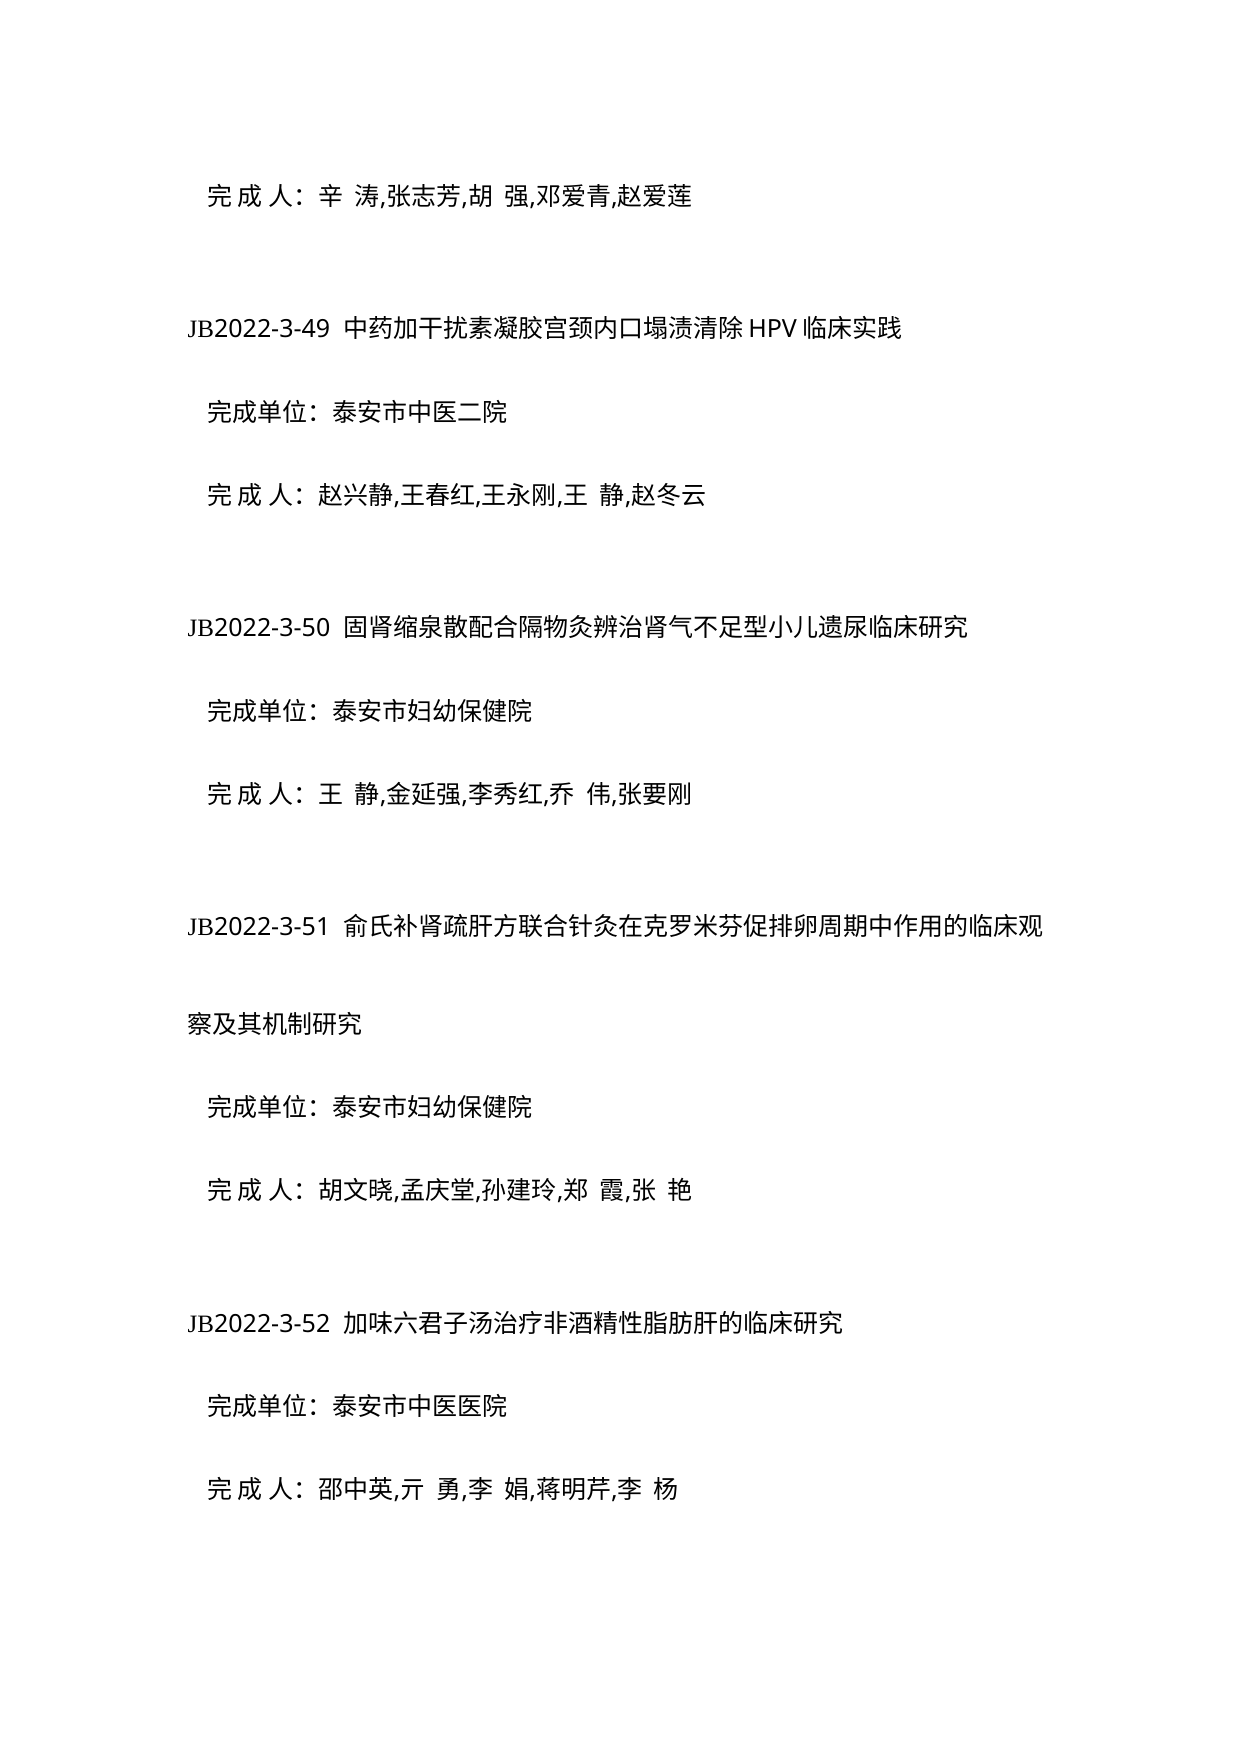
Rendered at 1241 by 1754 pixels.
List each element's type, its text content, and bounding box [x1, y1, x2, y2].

text 完 成 人：王 静,金延强,李秀红,乔 伟,张要刚 [187, 760, 1053, 825]
text JB2022-3-51 俞氏补肾疏肝方联合针灸在克罗米芬促排卵周期中作用的临床观察及其机制研究 [187, 892, 1053, 1055]
text 完 成 人：赵兴静,王春红,王永刚,王 静,赵冬云 [187, 461, 1053, 526]
text 完 成 人：辛 涛,张志芳,胡 强,邓爱青,赵爱莲 [187, 162, 1053, 227]
text 完 成 人：邵中英,亓 勇,李 娟,蒋明芹,李 杨 [187, 1455, 1053, 1520]
text 完成单位：泰安市妇幼保健院 [187, 1073, 1053, 1138]
text 完 成 人：胡文晓,孟庆堂,孙建玲,郑 霞,张 艳 [187, 1156, 1053, 1221]
text JB2022-3-52 加味六君子汤治疗非酒精性脂肪肝的临床研究 [187, 1289, 1053, 1354]
text JB2022-3-50 固肾缩泉散配合隔物灸辨治肾气不足型小儿遗尿临床研究 [187, 593, 1053, 658]
text 完成单位：泰安市妇幼保健院 [187, 677, 1053, 742]
text 完成单位：泰安市中医二院 [187, 378, 1053, 443]
text 完成单位：泰安市中医医院 [187, 1372, 1053, 1437]
text JB2022-3-49 中药加干扰素凝胶宫颈内口塌渍清除HPV临床实践 [187, 294, 1053, 359]
